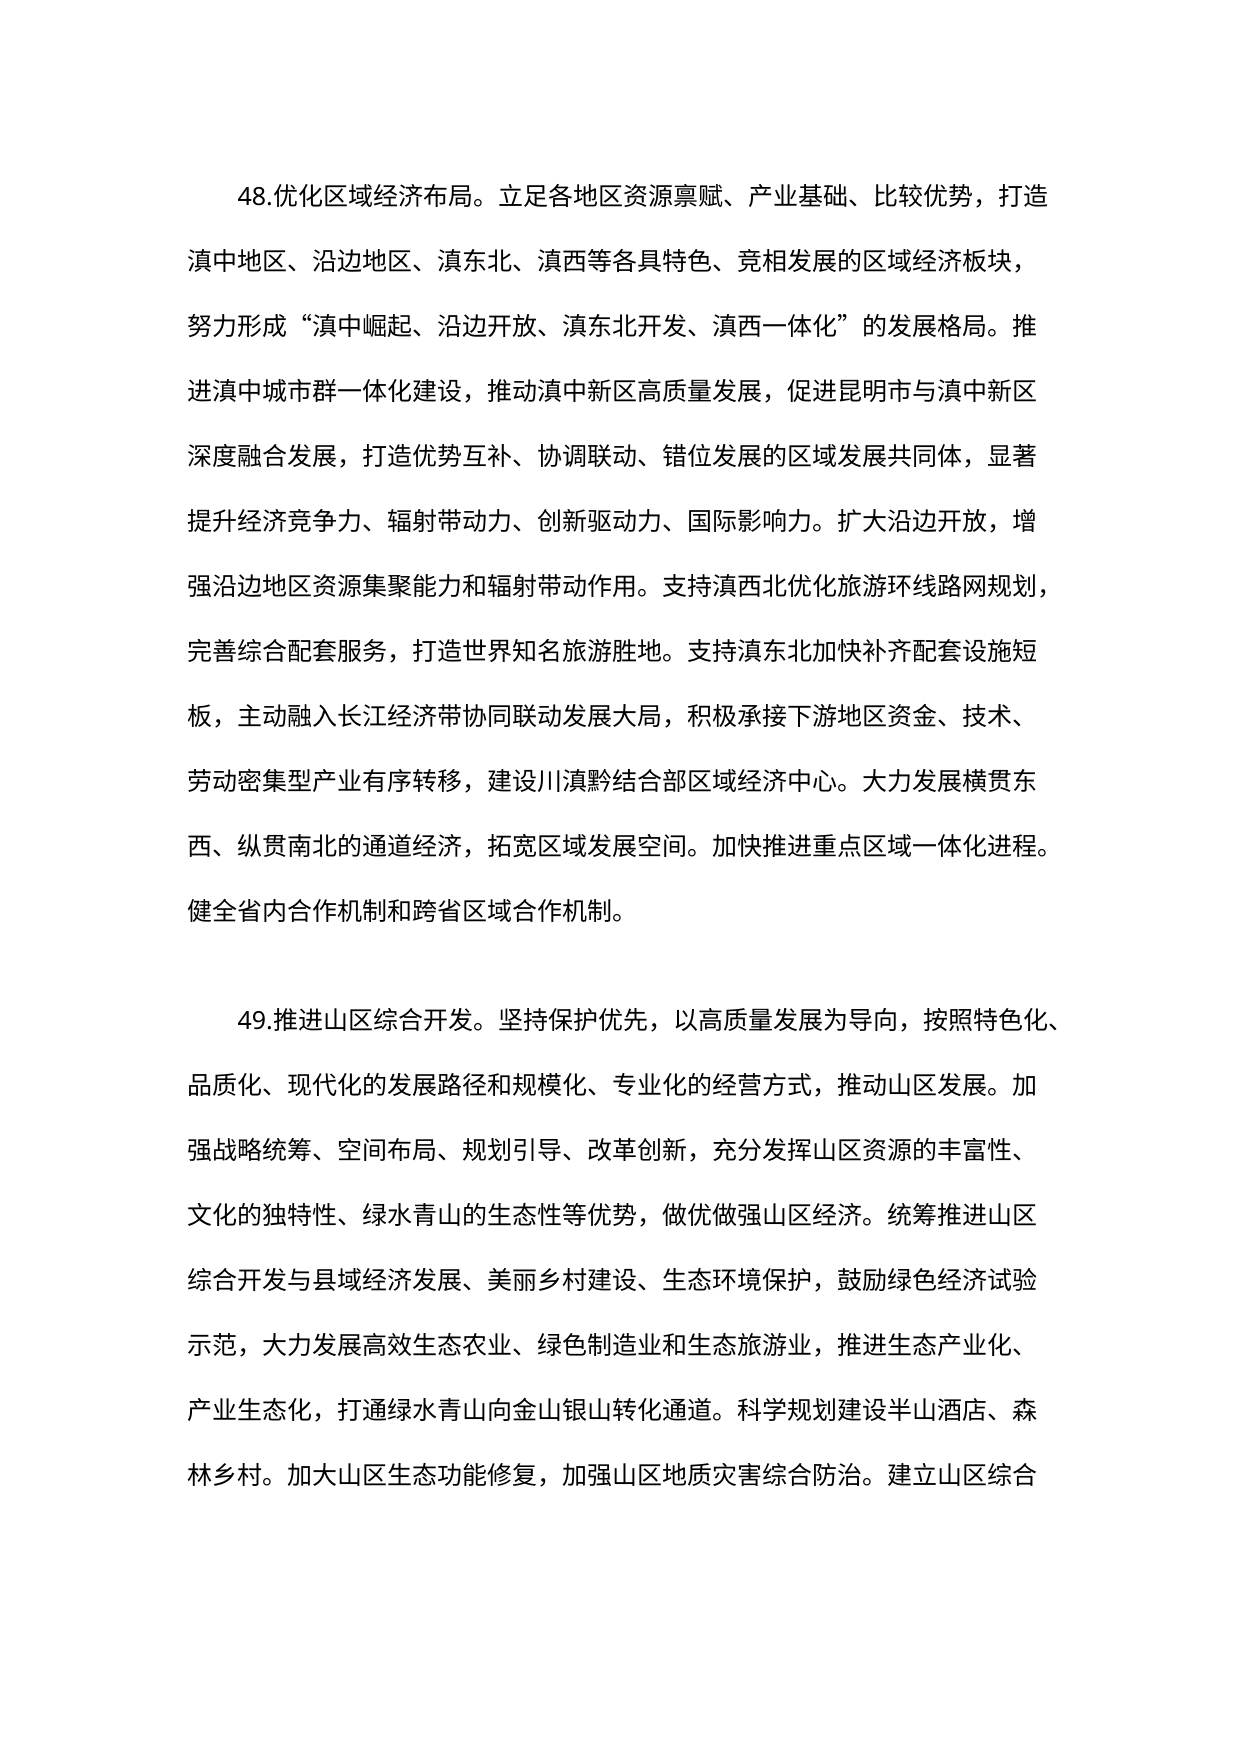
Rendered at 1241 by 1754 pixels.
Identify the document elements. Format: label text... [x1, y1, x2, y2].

text 48.优化区域经济布局。立足各地区资源禀赋、产业基础、比较优势，打造滇中地区、沿边地区、滇东北、滇西等各具特色、竞相发展的区域经济板块，努力形成“滇中崛起、沿边开放、滇东北开发、滇西一体化”的发展格局。推进滇中城市群一体化建设，推动滇中新区高质量发展，促进昆明市与滇中新区深度融合发展，打造优势互补、协调联动、错位发展的区域发展共同体，显著提升经济竞争力、辐射带动力、创新驱动力、国际影响力。扩大沿边开放，增强沿边地区资源集聚能力和辐射带动作用。支持滇西北优化旅游环线路网规划，完善综合配套服务，打造世界知名旅游胜地。支持滇东北加快补齐配套设施短板，主动融入长江经济带协同联动发展大局，积极承接下游地区资金、技术、劳动密集型产业有序转移，建设川滇黔结合部区域经济中心。大力发展横贯东西、纵贯南北的通道经济，拓宽区域发展空间。加快推进重点区域一体化进程。健全省内合作机制和跨省区域合作机制。 [187, 162, 1053, 942]
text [187, 986, 1053, 1506]
